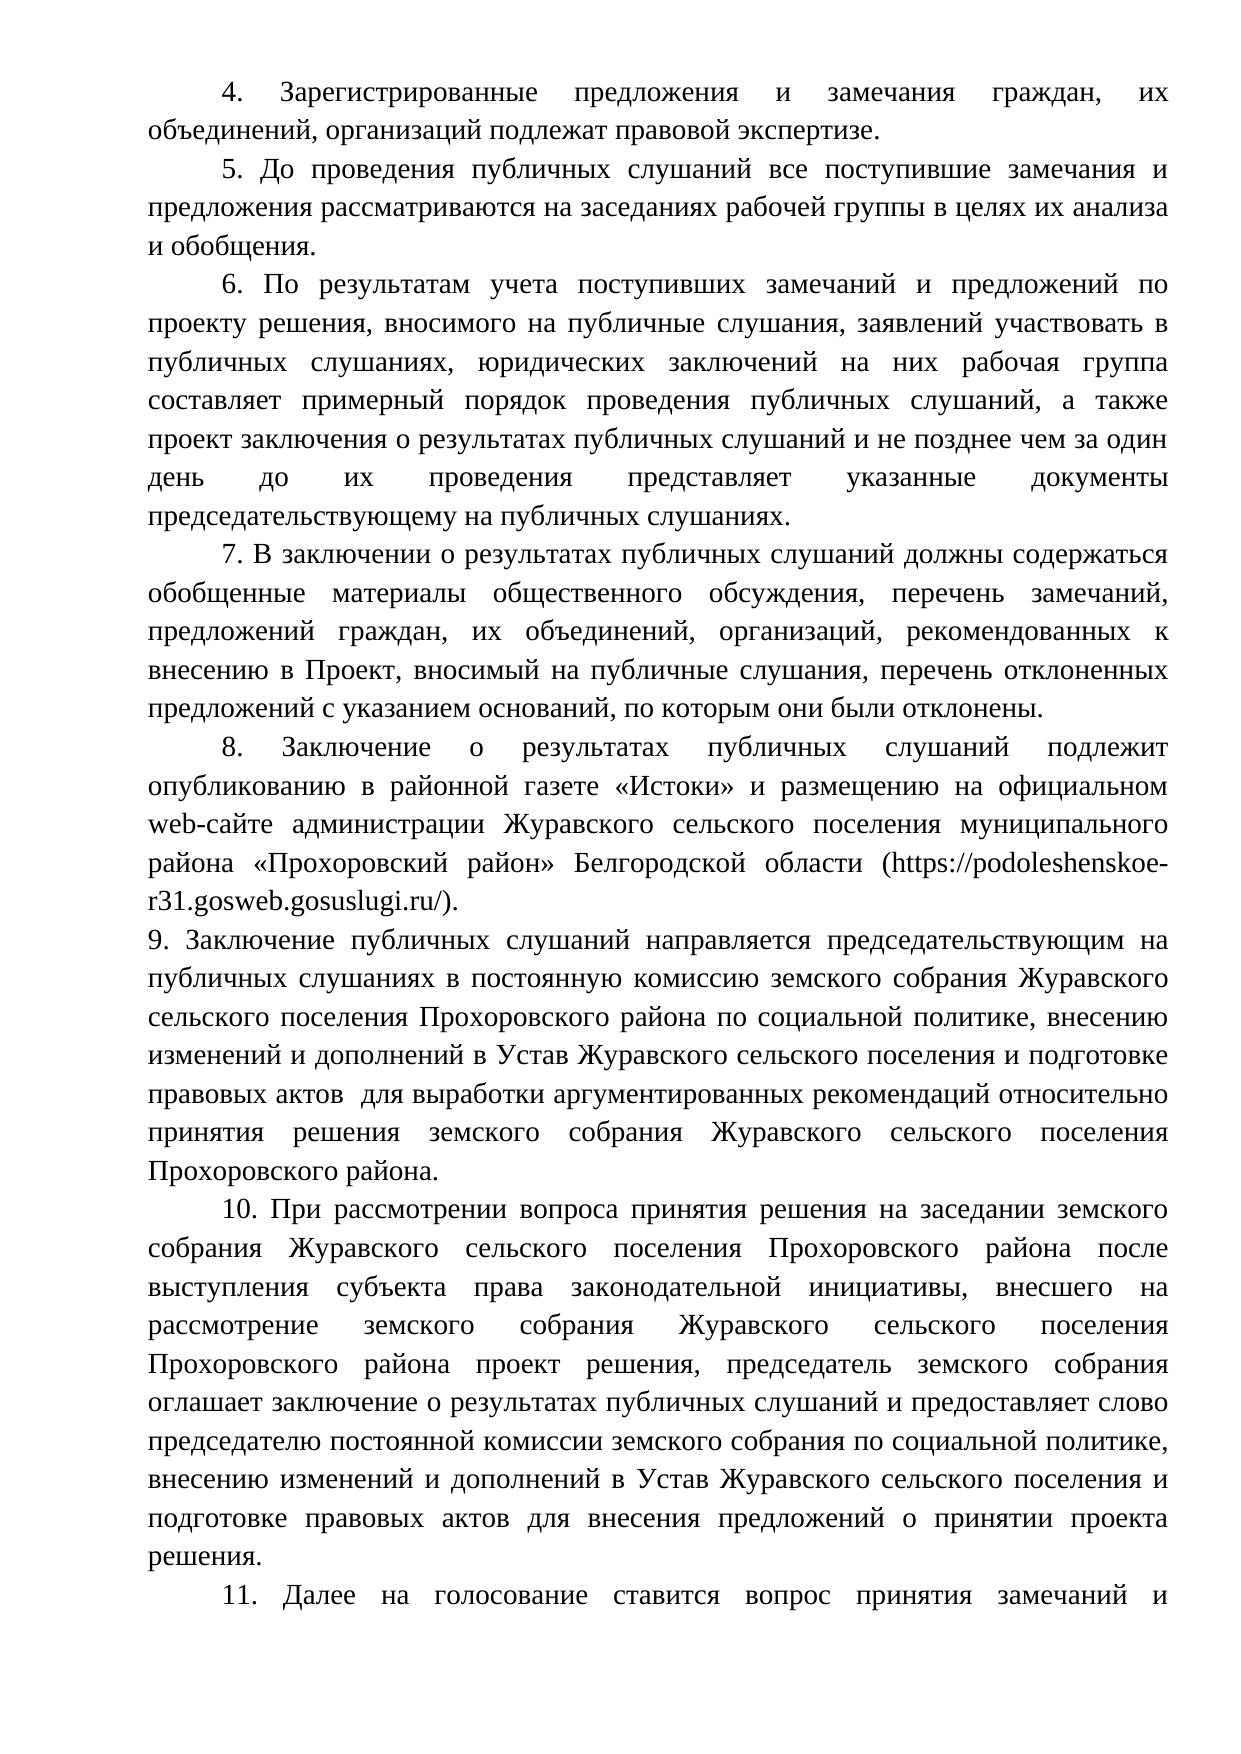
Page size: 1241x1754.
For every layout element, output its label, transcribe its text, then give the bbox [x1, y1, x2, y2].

text 6. По результатам учета поступивших замечаний и предложений по проекту решения, вносимого на публичные слушания, заявлений участвовать в публичных слушаниях, юридических заключений на них рабочая группа составляет примерный порядок проведения публичных слушаний, а также проект заключения о результатах публичных слушаний и не позднее чем за один день до их проведения представляет указанные документы председательствующему на публичных слушаниях. [148, 267, 1169, 531]
text 9. Заключение публичных слушаний направляется председательствующим на публичных слушаниях в постоянную комиссию земского собрания Журавского сельского поселения Прохоровского района по социальной политике, внесению изменений и дополнений в Устав Журавского сельского поселения и подготовке правовых актов для выработки аргументированных рекомендаций относительно принятия решения земского собрания Журавского сельского поселения Прохоровского района. [148, 922, 1169, 1187]
text 4. Зарегистрированные предложения и замечания граждан, их объединений, организаций подлежат правовой экспертизе. [148, 74, 1169, 146]
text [148, 1577, 1169, 1611]
text 10. При рассмотрении вопроса принятия решения на заседании земского собрания Журавского сельского поселения Прохоровского района после выступления субъекта права законодательной инициативы, внесшего на рассмотрение земского собрания Журавского сельского поселения Прохоровского района проект решения, председатель земского собрания оглашает заключение о результатах публичных слушаний и предоставляет слово председателю постоянной комиссии земского собрания по социальной политике, внесению изменений и дополнений в Устав Журавского сельского поселения и подготовке правовых актов для внесения предложений о принятии проекта решения. [148, 1192, 1169, 1572]
text 7. В заключении о результатах публичных слушаний должны содержаться обобщенные материалы общественного обсуждения, перечень замечаний, предложений граждан, их объединений, организаций, рекомендованных к внесению в Проект, вносимый на публичные слушания, перечень отклоненных предложений с указанием оснований, по которым они были отклонены. [148, 536, 1169, 724]
text 5. До проведения публичных слушаний все поступившие замечания и предложения рассматриваются на заседаниях рабочей группы в целях их анализа и обобщения. [148, 151, 1169, 262]
text 8. Заключение о результатах публичных слушаний подлежит опубликованию в районной газете «Истоки» и размещению на официальном web-сайте администрации Журавского сельского поселения муниципального района «Прохоровский район» Белгородской области (https://podoleshenskoe-r31.gosweb.gosuslugi.ru/). [148, 729, 1169, 917]
